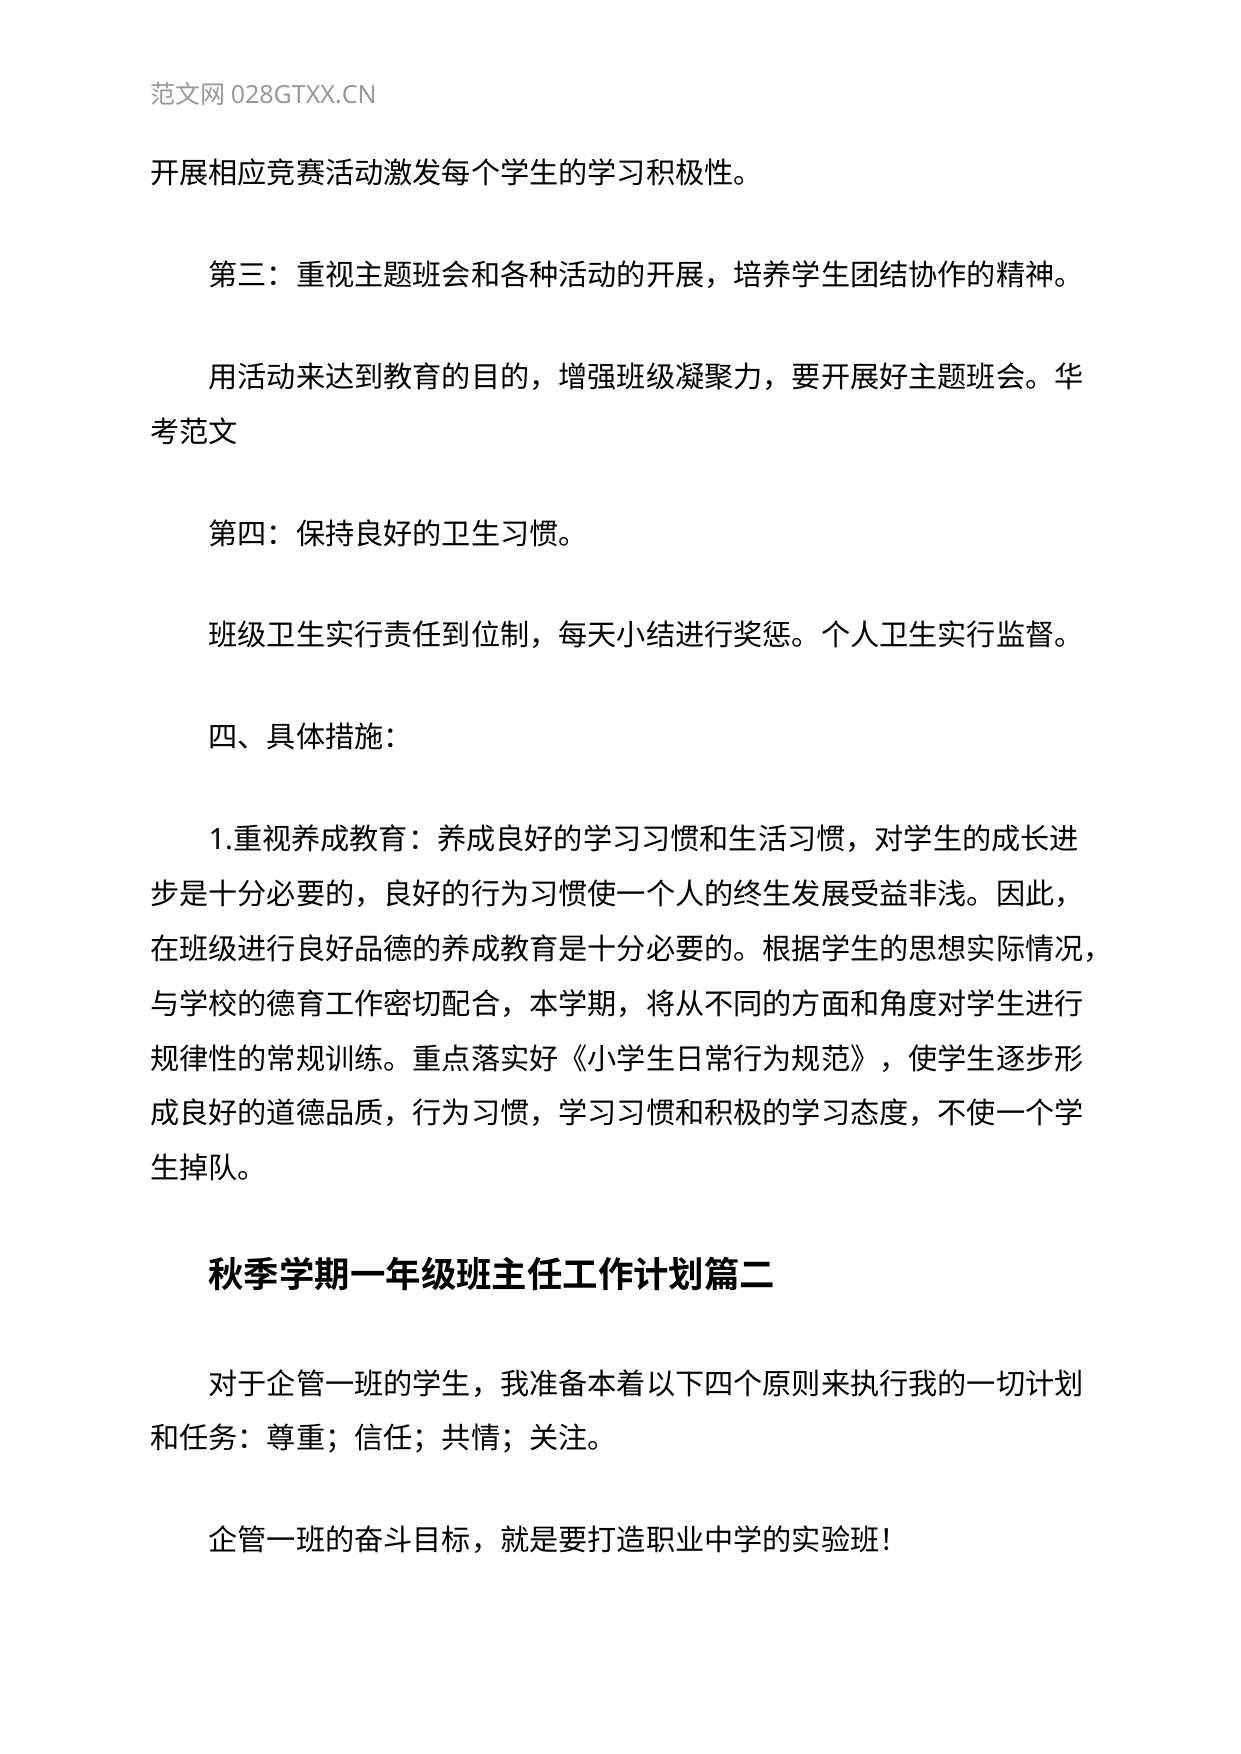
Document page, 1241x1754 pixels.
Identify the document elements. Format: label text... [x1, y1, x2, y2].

text 1.重视养成教育：养成良好的学习习惯和生活习惯，对学生的成长进步是十分必要的，良好的行为习惯使一个人的终生发展受益非浅。因此，在班级进行良好品德的养成教育是十分必要的。根据学生的思想实际情况，与学校的德育工作密切配合，本学期，将从不同的方面和角度对学生进行规律性的常规训练。重点落实好《小学生日常行为规范》，使学生逐步形成良好的道德品质，行为习惯，学习习惯和积极的学习态度，不使一个学生掉队。 [150, 816, 1090, 1187]
text 第四：保持良好的卫生习惯。 [150, 510, 1090, 552]
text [150, 150, 1090, 192]
text 四、具体措施： [150, 714, 1090, 756]
text 秋季学期一年级班主任工作计划篇二 [150, 1247, 1090, 1298]
text 班级卫生实行责任到位制，每天小结进行奖惩。个人卫生实行监督。 [150, 612, 1090, 654]
text 第三：重视主题班会和各种活动的开展，培养学生团结协作的精神。 [150, 252, 1090, 294]
text 企管一班的奋斗目标，就是要打造职业中学的实验班！ [150, 1517, 1090, 1559]
text 对于企管一班的学生，我准备本着以下四个原则来执行我的一切计划和任务：尊重；信任；共情；关注。 [150, 1360, 1090, 1457]
text 用活动来达到教育的目的，增强班级凝聚力，要开展好主题班会。华考范文 [150, 353, 1090, 451]
